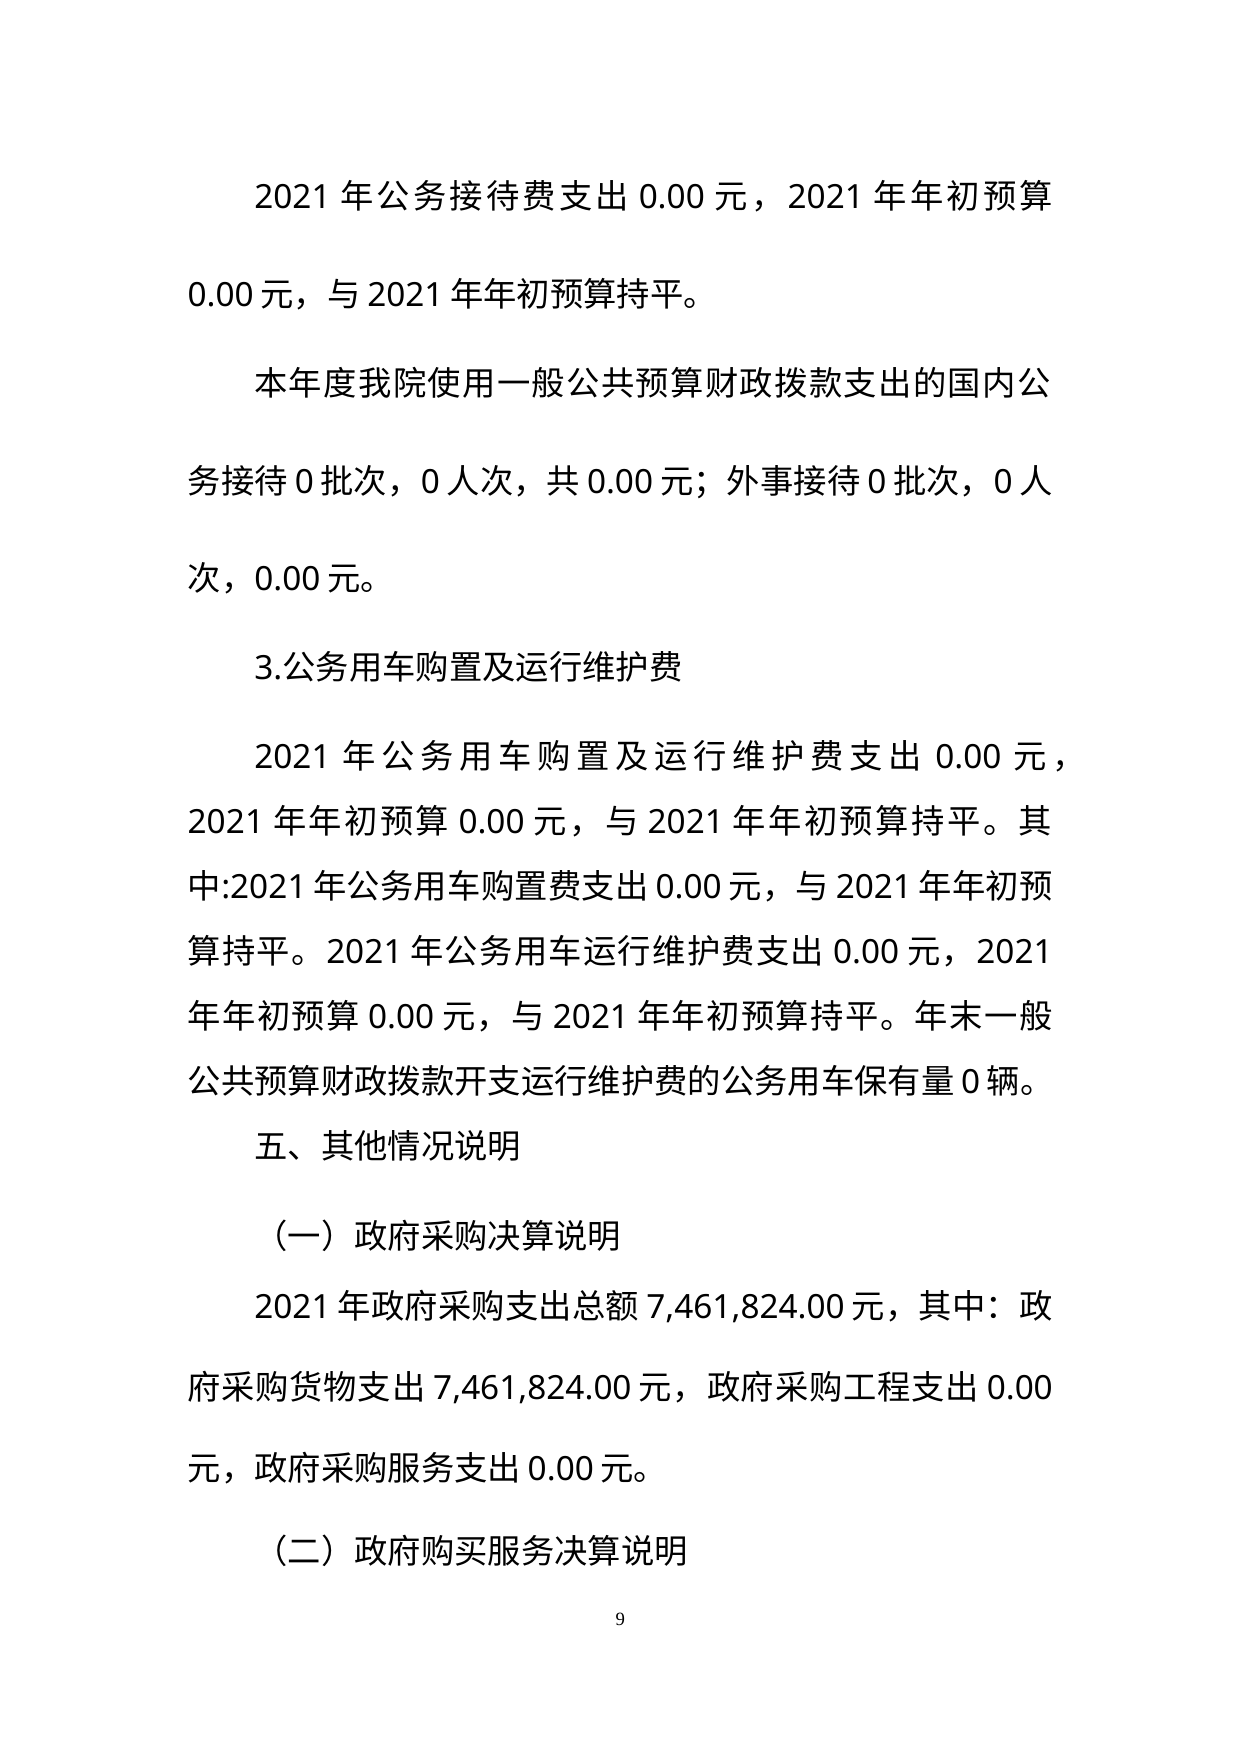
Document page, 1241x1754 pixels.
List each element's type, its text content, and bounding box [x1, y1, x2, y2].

text 3.公务用车购置及运行维护费 [187, 633, 1053, 698]
text 本年度我院使用一般公共预算财政拨款支出的国内公务接待0批次，0人次，共0.00元；外事接待0批次，0人次，0.00元。 [187, 349, 1053, 609]
text 2021年公务接待费支出0.00元，2021年年初预算0.00元，与2021年年初预算持平。 [187, 162, 1053, 324]
text 2021年政府采购支出总额7,461,824.00元，其中：政府采购货物支出7,461,824.00元，政府采购工程支出0.00元，政府采购服务支出0.00元。 [187, 1271, 1053, 1499]
text （二）政府购买服务决算说明 [187, 1516, 1053, 1581]
text 五、其他情况说明 [187, 1112, 1053, 1177]
text 2021年公务用车购置及运行维护费支出0.00元，2021年年初预算0.00元，与2021年年初预算持平。其中:2021年公务用车购置费支出0.00元，与2021年年初预算持平。2021年公务用车运行维护费支出0.00元，2021年年初预算0.00元，与2021年年初预算持平。年末一般公共预算财政拨款开支运行维护费的公务用车保有量0辆。 [187, 722, 1053, 1112]
text （一）政府采购决算说明 [187, 1201, 1053, 1266]
